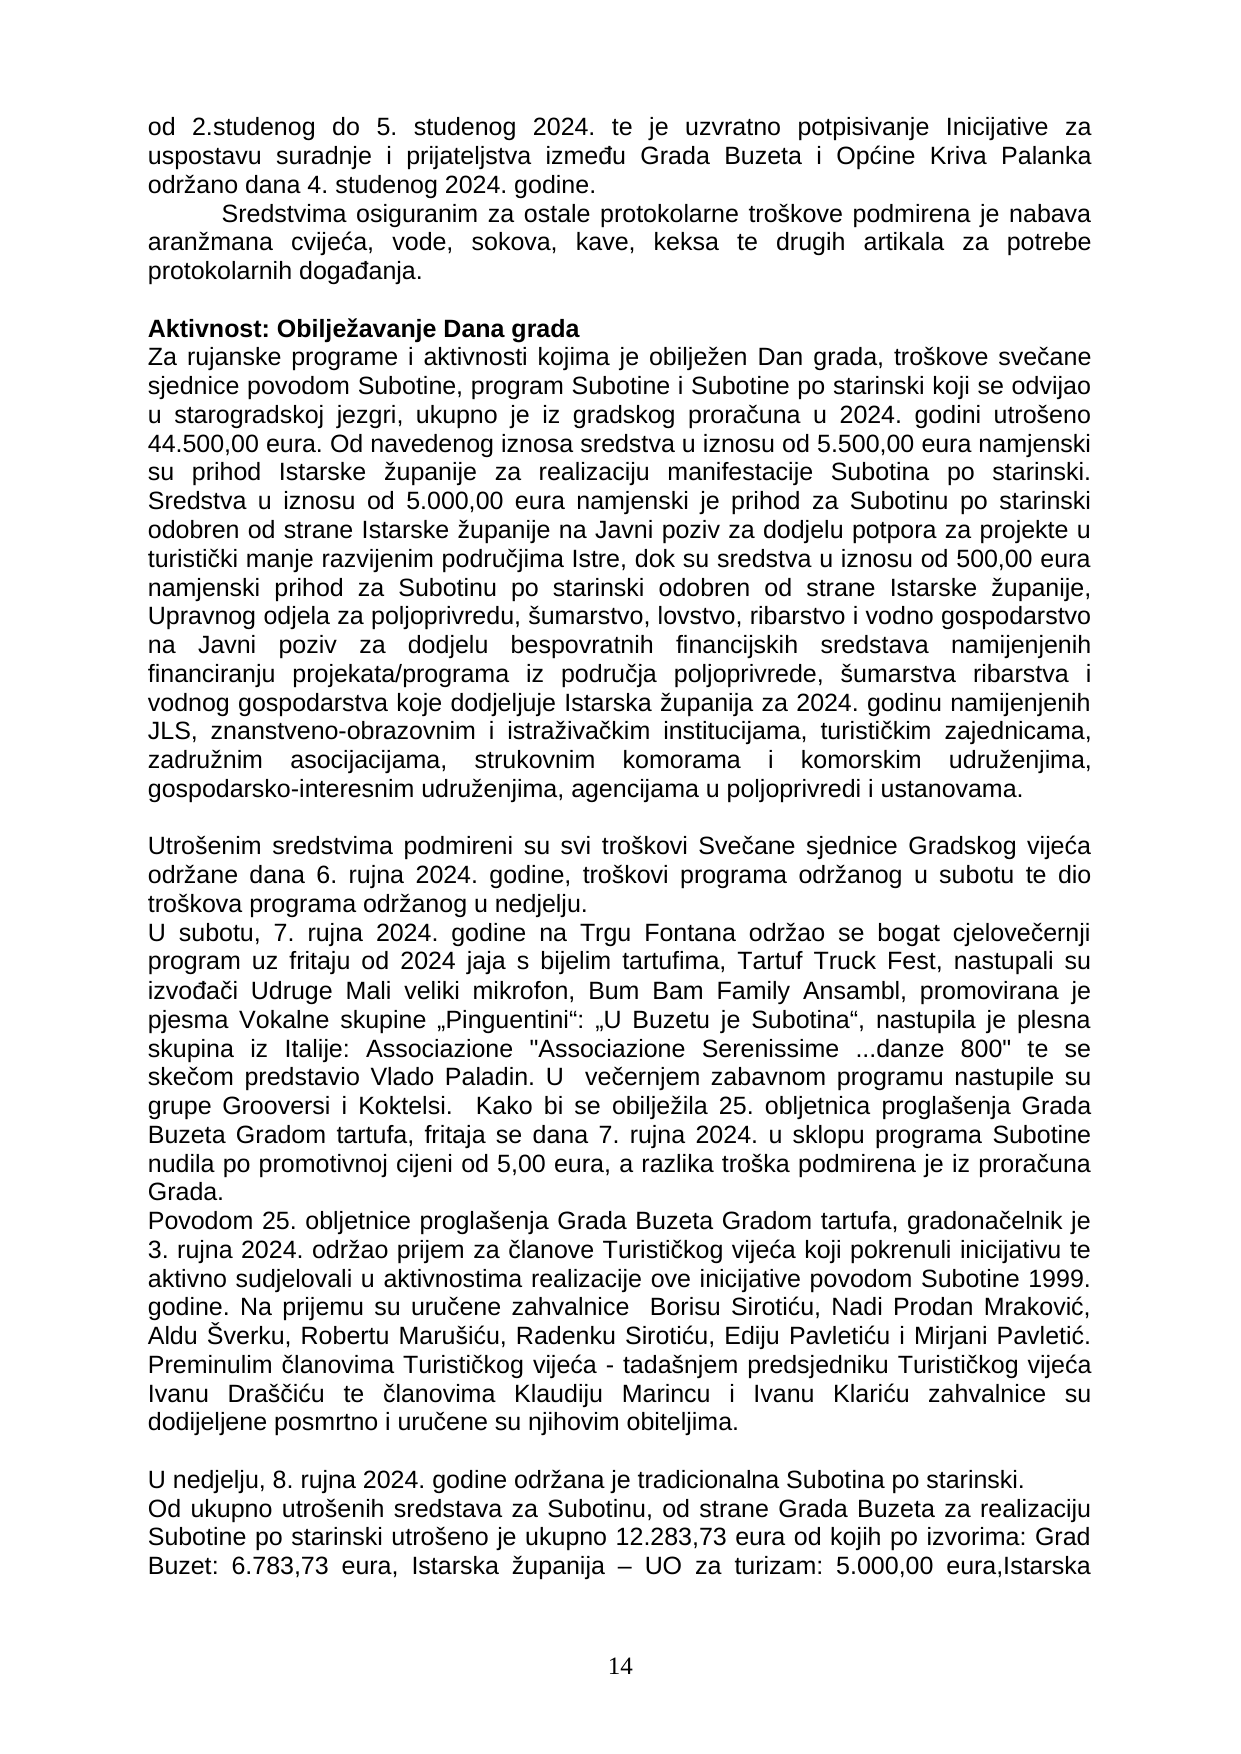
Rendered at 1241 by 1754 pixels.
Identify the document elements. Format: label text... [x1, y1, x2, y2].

text U nedjelju, 8. rujna 2024. godine održana je tradicionalna Subotina po starinski. [148, 1465, 1093, 1494]
text Povodom 25. obljetnice proglašenja Grada Buzeta Gradom tartufa, gradonačelnik je 3. rujna 2024. održao prijem za članove Turističkog vijeća koji pokrenuli inicijativu te aktivno sudjelovali u aktivnostima realizacije ove inicijative povodom Subotine 1999. godine. Na prijemu su uručene zahvalnice Borisu Sirotiću, Nadi Prodan Mraković, Aldu Šverku, Robertu Marušiću, Radenku Sirotiću, Ediju Pavletiću i Mirjani Pavletić. Preminulim članovima Turističkog vijeća - tadašnjem predsjedniku Turističkog vijeća Ivanu Draščiću te članovima Klaudiju Marincu i Ivanu Klariću zahvalnice su dodijeljene posmrtno i uručene su njihovim obiteljima. [148, 1206, 1093, 1436]
text Sredstvima osiguranim za ostale protokolarne troškove podmirena je nabava aranžmana cvijeća, vode, sokova, kave, keksa te drugih artikala za potrebe protokolarnih događanja. [148, 199, 1093, 285]
text U subotu, 7. rujna 2024. godine na Trgu Fontana održao se bogat cjelovečernji program uz fritaju od 2024 jaja s bijelim tartufima, Tartuf Truck Fest, nastupali su izvođači Udruge Mali veliki mikrofon, Bum Bam Family Ansambl, promovirana je pjesma Vokalne skupine „Pinguentini“: „U Buzetu je Subotina“, nastupila je plesna skupina iz Italije: Associazione "Associazione Serenissime ...danze 800" te se skečom predstavio Vlado Paladin. U večernjem zabavnom programu nastupile su grupe Grooversi i Koktelsi. Kako bi se obilježila 25. obljetnica proglašenja Grada Buzeta Gradom tartufa, fritaja se dana 7. rujna 2024. u sklopu programa Subotine nudila po promotivnoj cijeni od 5,00 eura, a razlika troška podmirena je iz proračuna Grada. [148, 917, 1093, 1206]
text Utrošenim sredstvima podmireni su svi troškovi Svečane sjednice Gradskog vijeća održane dana 6. rujna 2024. godine, troškovi programa održanog u subotu te dio troškova programa održanog u nedjelju. [148, 831, 1093, 917]
text Aktivnost: Obilježavanje Dana grada [148, 314, 1093, 342]
text Za rujanske programe i aktivnosti kojima je obilježen Dan grada, troškove svečane sjednice povodom Subotine, program Subotine i Subotine po starinski koji se odvijao u starogradskoj jezgri, ukupno je iz gradskog proračuna u 2024. godini utrošeno 44.500,00 eura. Od navedenog iznosa sredstva u iznosu od 5.500,00 eura namjenski su prihod Istarske županije za realizaciju manifestacije Subotina po starinski. Sredstva u iznosu od 5.000,00 eura namjenski je prihod za Subotinu po starinski odobren od strane Istarske županije na Javni poziv za dodjelu potpora za projekte u turistički manje razvijenim područjima Istre, dok su sredstva u iznosu od 500,00 eura namjenski prihod za Subotinu po starinski odobren od strane Istarske županije, Upravnog odjela za poljoprivredu, šumarstvo, lovstvo, ribarstvo i vodno gospodarstvo na Javni poziv za dodjelu bespovratnih financijskih sredstava namijenjenih financiranju projekata/programa iz područja poljoprivrede, šumarstva ribarstva i vodnog gospodarstva koje dodjeljuje Istarska županija za 2024. godinu namijenjenih JLS, znanstveno-obrazovnim i istraživačkim institucijama, turističkim zajednicama, zadružnim asocijacijama, strukovnim komorama i komorskim udruženjima, gospodarsko-interesnim udruženjima, agencijama u poljoprivredi i ustanovama. [148, 342, 1093, 802]
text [148, 112, 1093, 199]
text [148, 1494, 1093, 1580]
